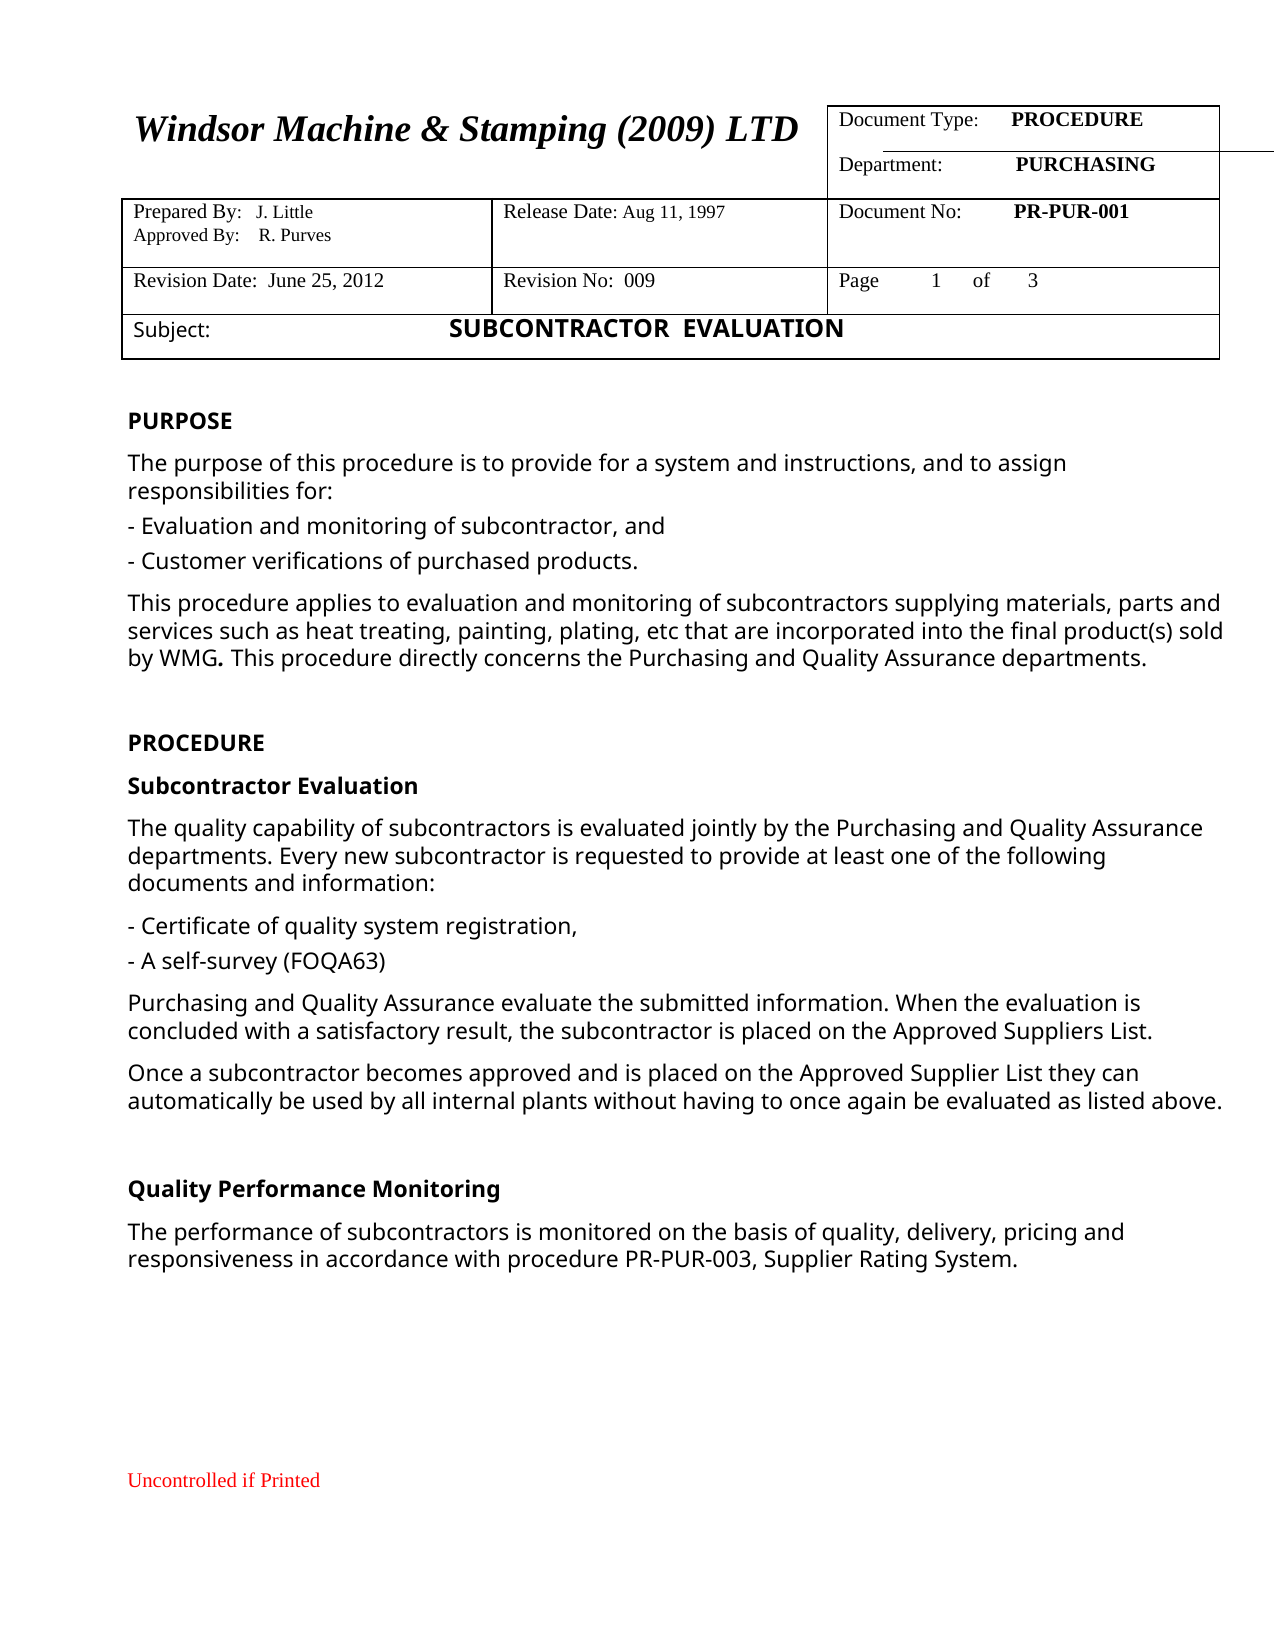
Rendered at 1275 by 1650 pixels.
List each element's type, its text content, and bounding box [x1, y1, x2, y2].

table_cell Release Date: Aug 11, 1997 [493, 200, 827, 267]
text The quality capability of subcontractors is evaluated jointly by the Purchasing and Quality Assurance departments. Every new subcontractor is requested to provide at least one of the following documents and information: [75, 814, 1230, 897]
text - Certificate of quality system registration, [127, 912, 1230, 939]
text This procedure applies to evaluation and monitoring of subcontractors supplying materials, parts and services such as heat treating, painting, plating, etc that are incorporated into the final product(s) sold by WMG. This procedure directly concerns the Purchasing and Quality Assurance departments. [75, 589, 1230, 672]
text - Customer verifications of purchased products. [127, 547, 1230, 574]
text Uncontrolled if Printed [75, 1468, 1230, 1492]
table_cell Page 1 of 3 [828, 268, 1219, 314]
text PROCEDURE [75, 729, 1230, 757]
table_cell Document No: PR-PUR-001 [828, 200, 1219, 267]
text The performance of subcontractors is monitored on the basis of quality, delivery, pricing and responsiveness in accordance with procedure PR-PUR-003, Supplier Rating System. [75, 1218, 1230, 1273]
text - Evaluation and monitoring of subcontractor, and [127, 512, 1230, 539]
table_header Document Type: PROCEDURE Department: PURCHASING [828, 107, 1219, 198]
text - A self-survey (FOQA63) [127, 947, 1230, 974]
text The purpose of this procedure is to provide for a system and instructions, and to assign responsibilities for: [75, 449, 1230, 504]
table_cell Prepared By: J. Little Approved By: R. Purves [123, 200, 491, 267]
text Purchasing and Quality Assurance evaluate the submitted information. When the evaluation is concluded with a satisfactory result, the subcontractor is placed on the Approved Suppliers List. [75, 989, 1230, 1044]
text Once a subcontractor becomes approved and is placed on the Approved Supplier List they can automatically be used by all internal plants without having to once again be evaluated as listed above. [75, 1059, 1230, 1114]
text PURPOSE [75, 407, 1230, 434]
table_header Machine & Stamping (2009) LTD [122, 105, 827, 198]
text Quality Performance Monitoring [75, 1176, 1230, 1203]
table_cell Revision Date: June 25, 2012 [123, 268, 491, 314]
table_cell Revision No: 009 [493, 268, 827, 314]
table_cell Subject: SUBCONTRACTOR EVALUATION [123, 315, 1219, 358]
text Subcontractor Evaluation [75, 772, 1230, 799]
